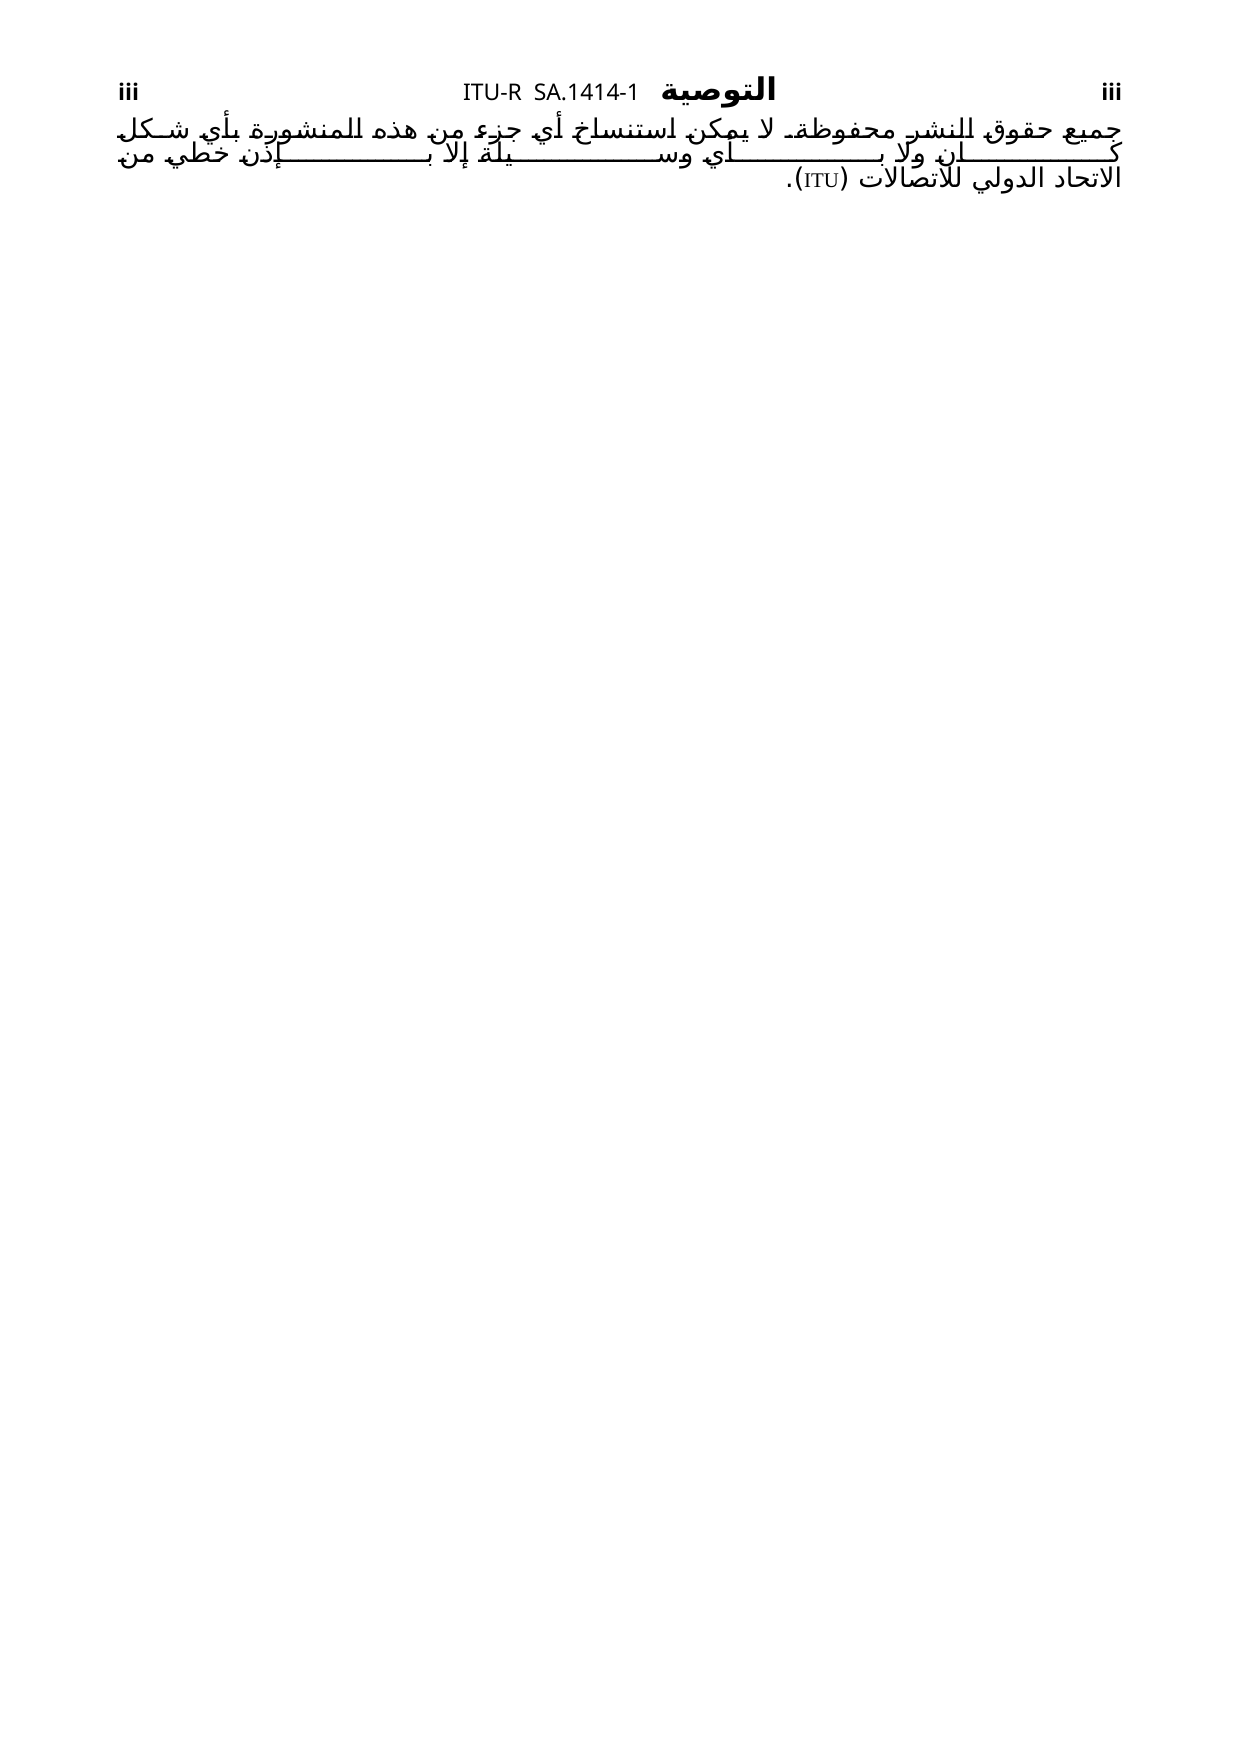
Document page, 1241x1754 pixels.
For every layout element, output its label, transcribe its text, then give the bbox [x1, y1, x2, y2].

text جميع حقوق النشر محفوظة. لا يمكن استنساخ أي جزء من هذه المنشورة بأي شكل كان ولا بأي وسيلة إلا بإذن خطي من الاتحاد الدولي للاتصالات (ITU). [118, 118, 1122, 194]
